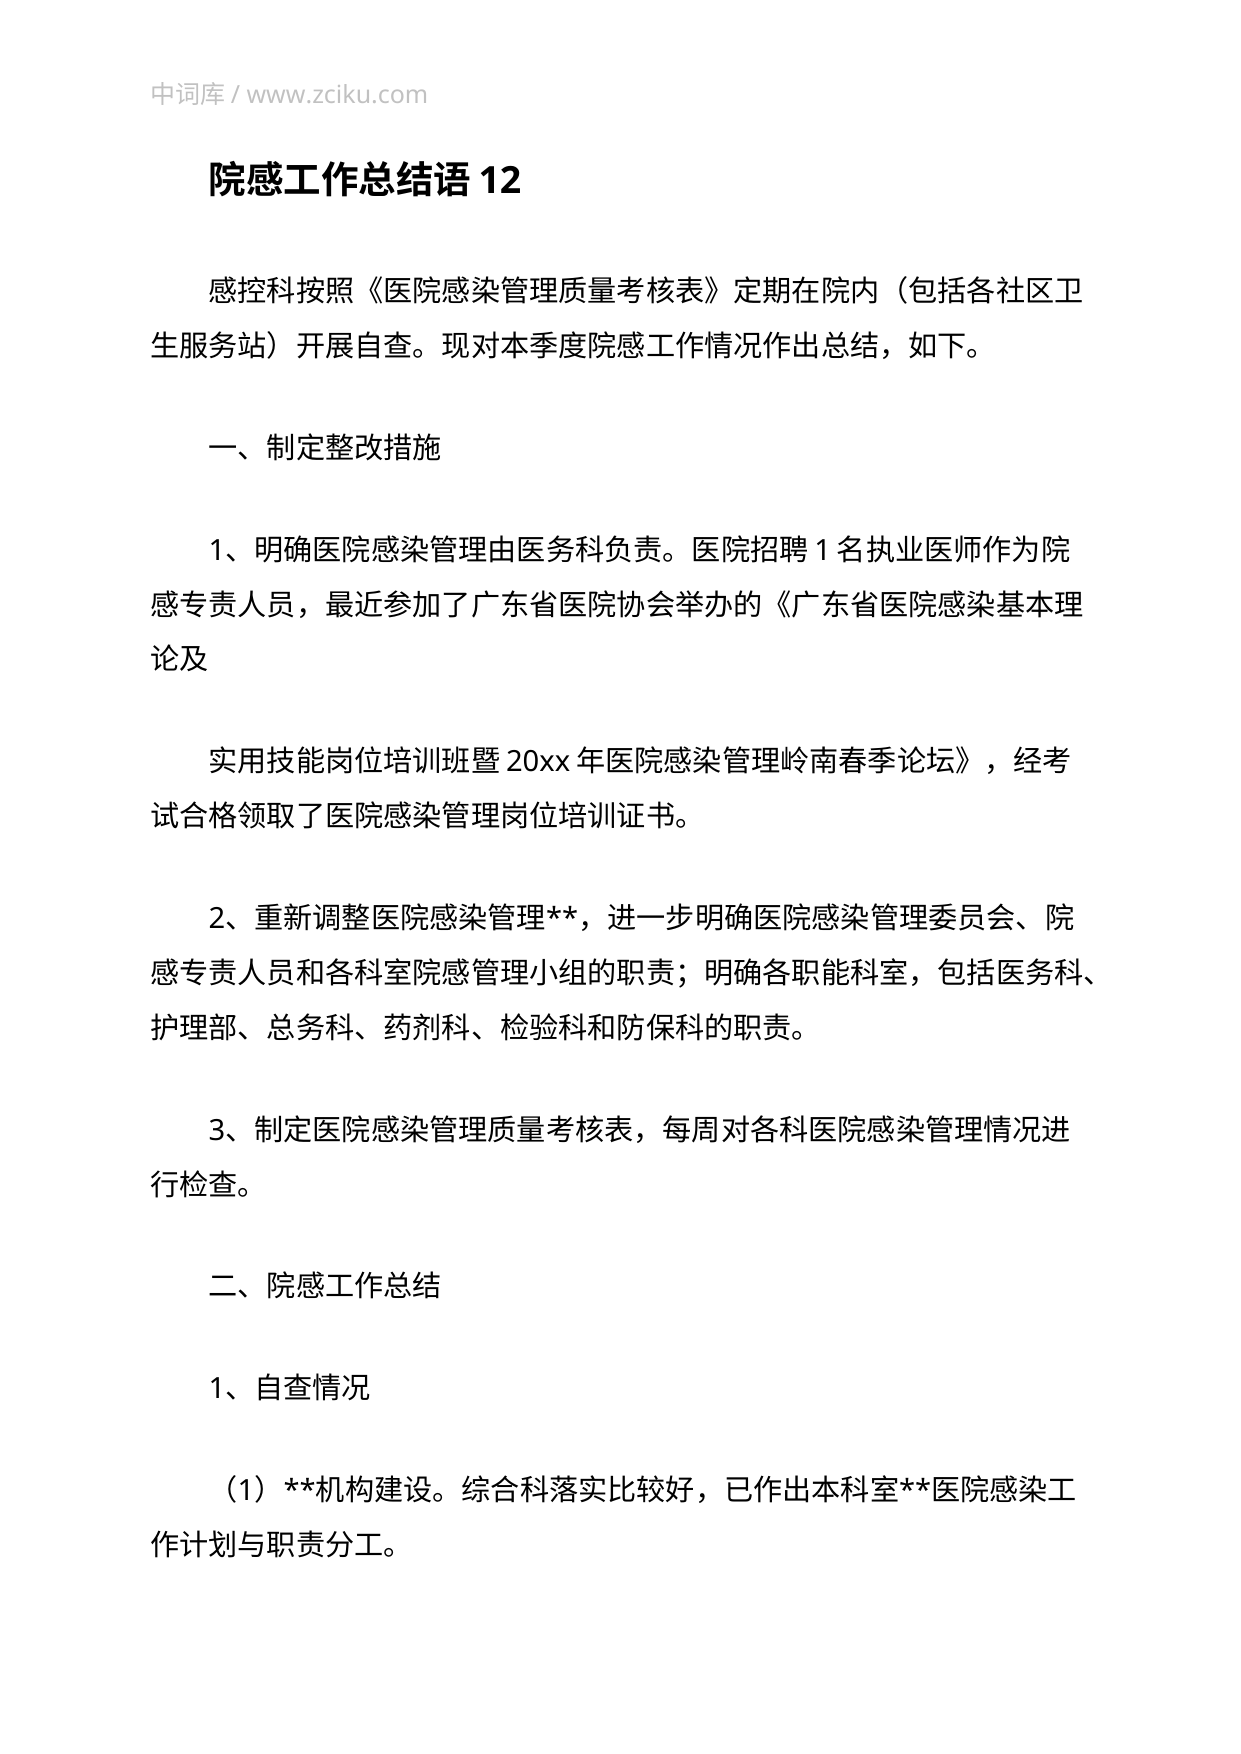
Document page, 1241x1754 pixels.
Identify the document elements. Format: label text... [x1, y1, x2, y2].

text 院感工作总结语12 [150, 150, 1090, 204]
text 2、重新调整医院感染管理**，进一步明确医院感染管理委员会、院感专责人员和各科室院感管理小组的职责；明确各职能科室，包括医务科、护理部、总务科、药剂科、检验科和防保科的职责。 [150, 894, 1090, 1047]
text 3、制定医院感染管理质量考核表，每周对各科医院感染管理情况进行检查。 [150, 1106, 1090, 1203]
text 实用技能岗位培训班暨20xx年医院感染管理岭南春季论坛》，经考试合格领取了医院感染管理岗位培训证书。 [150, 738, 1090, 835]
text 1、明确医院感染管理由医务科负责。医院招聘1名执业医师作为院感专责人员，最近参加了广东省医院协会举办的《广东省医院感染基本理论及 [150, 526, 1090, 678]
text 1、自查情况 [150, 1365, 1090, 1407]
text 二、院感工作总结 [150, 1263, 1090, 1305]
text 一、制定整改措施 [150, 424, 1090, 467]
text （1）**机构建设。综合科落实比较好，已作出本科室**医院感染工作计划与职责分工。 [150, 1467, 1090, 1564]
text 感控科按照《医院感染管理质量考核表》定期在院内（包括各社区卫生服务站）开展自查。现对本季度院感工作情况作出总结，如下。 [150, 268, 1090, 365]
